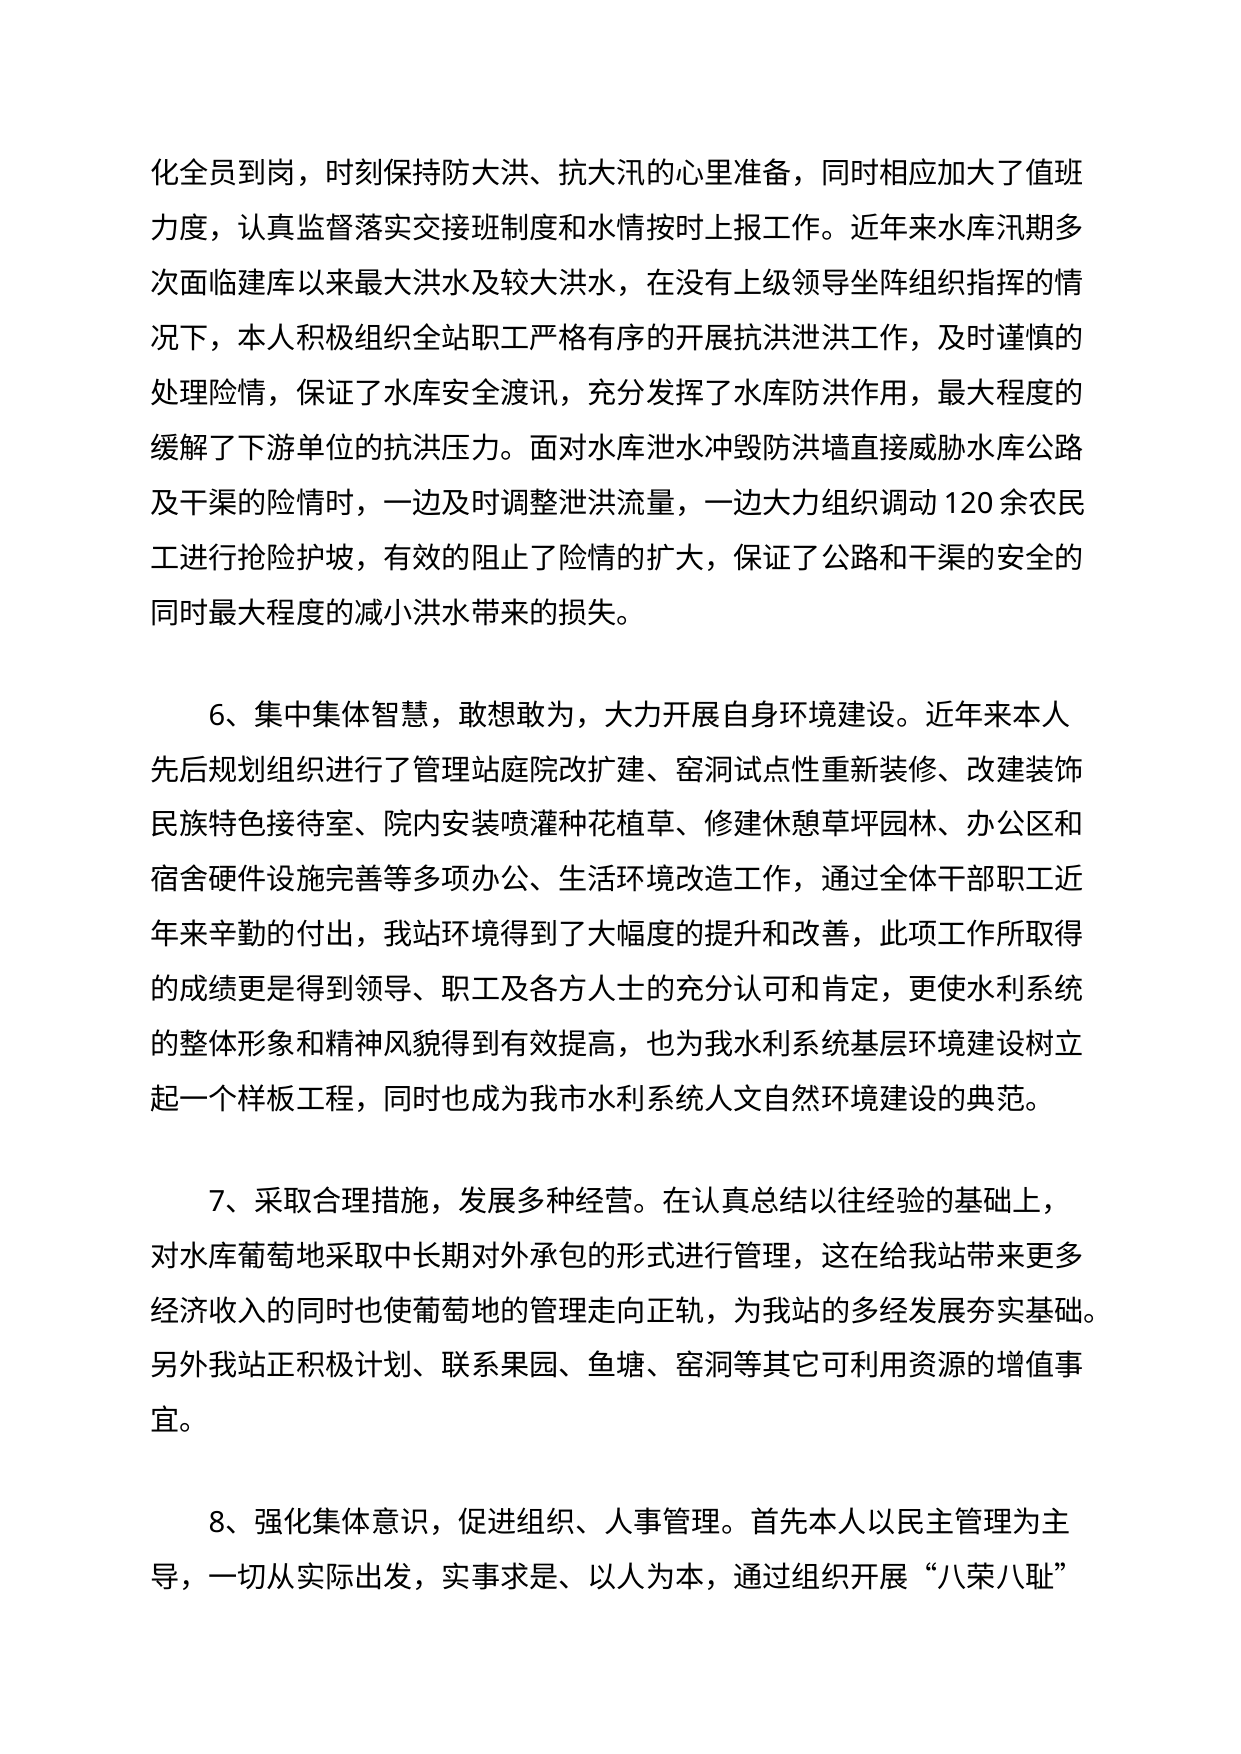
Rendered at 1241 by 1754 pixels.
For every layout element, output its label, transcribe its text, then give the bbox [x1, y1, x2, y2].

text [150, 150, 1090, 632]
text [150, 1499, 1090, 1596]
text 7、采取合理措施，发展多种经营。在认真总结以往经验的基础上，对水库葡萄地采取中长期对外承包的形式进行管理，这在给我站带来更多经济收入的同时也使葡萄地的管理走向正轨，为我站的多经发展夯实基础。另外我站正积极计划、联系果园、鱼塘、窑洞等其它可利用资源的增值事宜。 [150, 1177, 1090, 1439]
text 6、集中集体智慧，敢想敢为，大力开展自身环境建设。近年来本人先后规划组织进行了管理站庭院改扩建、窑洞试点性重新装修、改建装饰民族特色接待室、院内安装喷灌种花植草、修建休憩草坪园林、办公区和宿舍硬件设施完善等多项办公、生活环境改造工作，通过全体干部职工近年来辛勤的付出，我站环境得到了大幅度的提升和改善，此项工作所取得的成绩更是得到领导、职工及各方人士的充分认可和肯定，更使水利系统的整体形象和精神风貌得到有效提高，也为我水利系统基层环境建设树立起一个样板工程，同时也成为我市水利系统人文自然环境建设的典范。 [150, 691, 1090, 1118]
